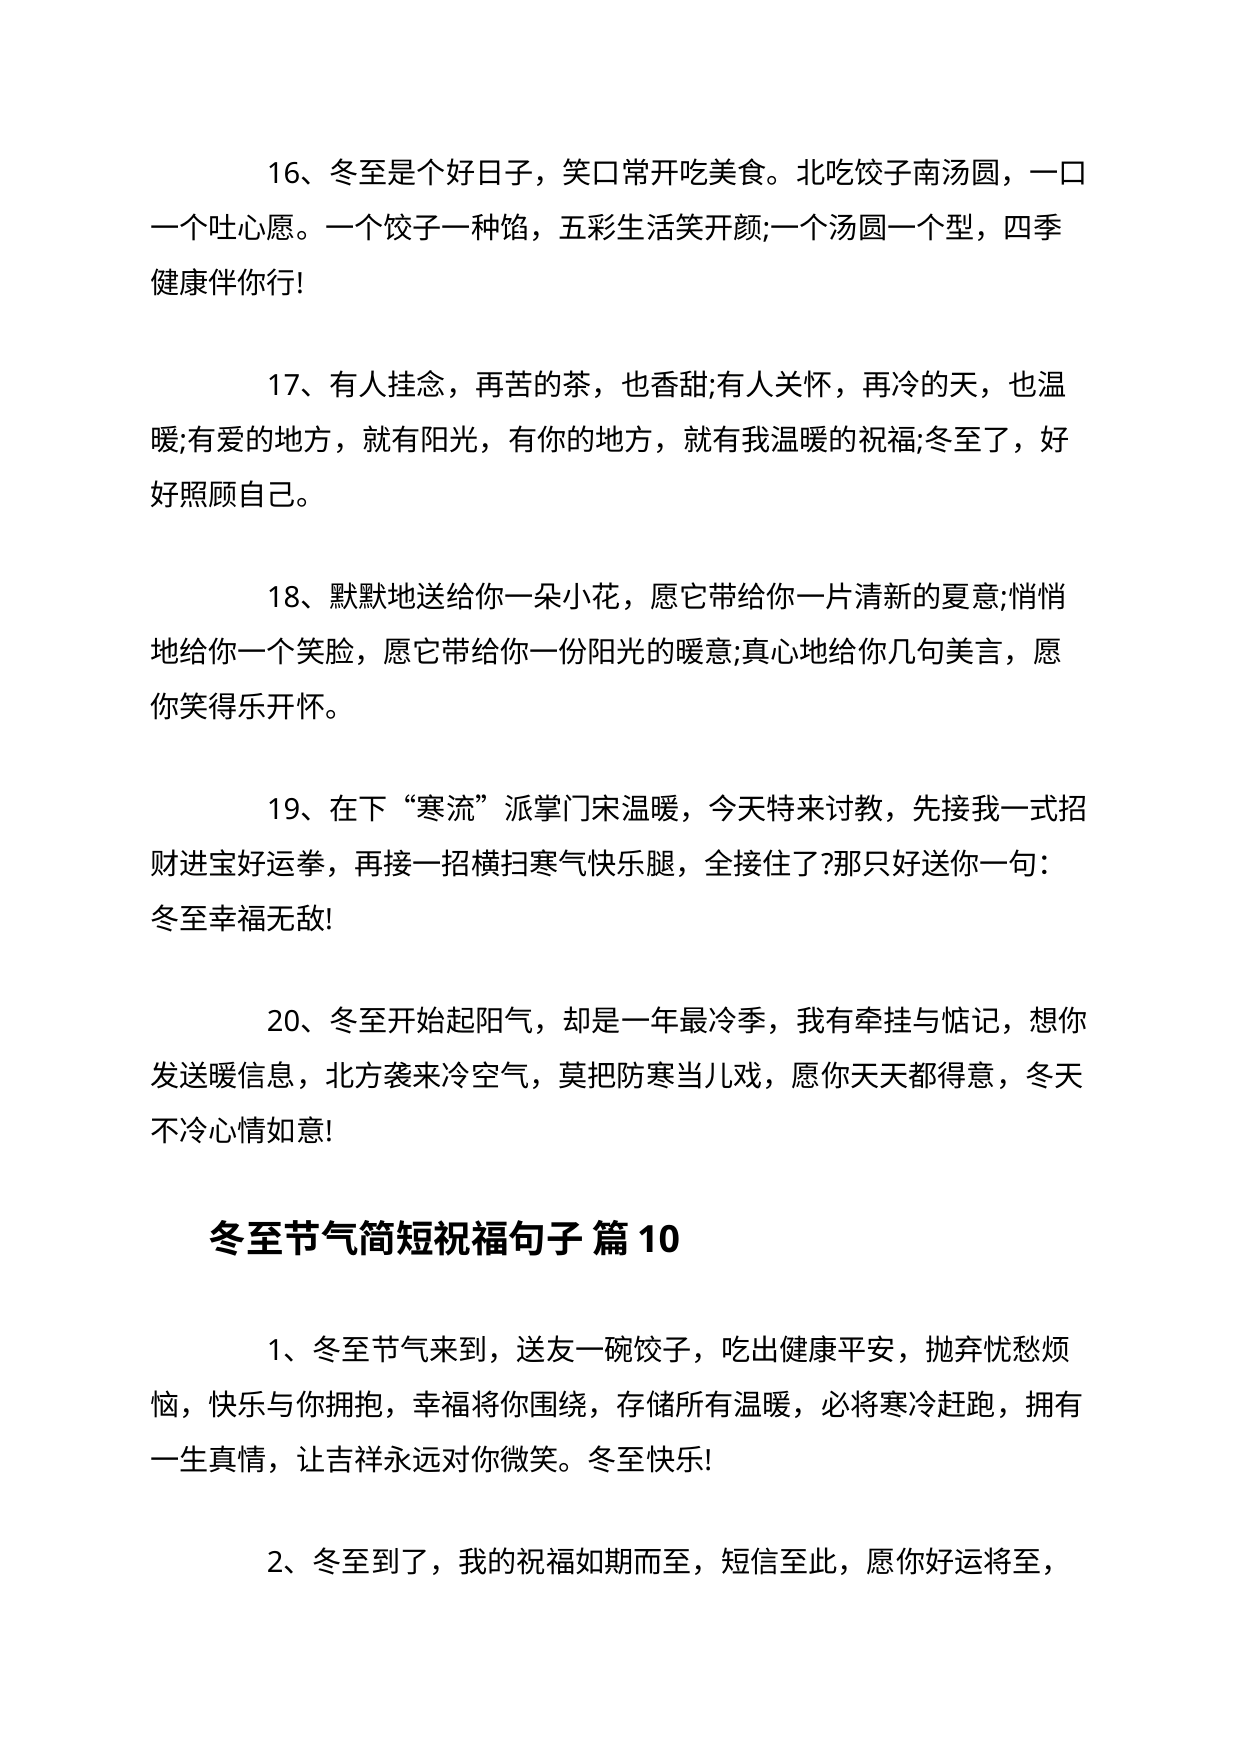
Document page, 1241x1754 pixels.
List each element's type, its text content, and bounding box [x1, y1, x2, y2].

text 19、在下“寒流”派掌门宋温暖，今天特来讨教，先接我一式招财进宝好运拳，再接一招横扫寒气快乐腿，全接住了?那只好送你一句：冬至幸福无敌! [150, 786, 1090, 938]
text 1、冬至节气来到，送友一碗饺子，吃出健康平安，抛弃忧愁烦恼，快乐与你拥抱，幸福将你围绕，存储所有温暖，必将寒冷赶跑，拥有一生真情，让吉祥永远对你微笑。冬至快乐! [150, 1327, 1090, 1479]
text 16、冬至是个好日子，笑口常开吃美食。北吃饺子南汤圆，一口一个吐心愿。一个饺子一种馅，五彩生活笑开颜;一个汤圆一个型，四季健康伴你行! [150, 150, 1090, 302]
text 17、有人挂念，再苦的茶，也香甜;有人关怀，再冷的天，也温暖;有爱的地方，就有阳光，有你的地方，就有我温暖的祝福;冬至了，好好照顾自己。 [150, 362, 1090, 514]
text 冬至节气简短祝福句子 篇10 [150, 1209, 1090, 1264]
text 18、默默地送给你一朵小花，愿它带给你一片清新的夏意;悄悄地给你一个笑脸，愿它带给你一份阳光的暖意;真心地给你几句美言，愿你笑得乐开怀。 [150, 574, 1090, 726]
text 20、冬至开始起阳气，却是一年最冷季，我有牵挂与惦记，想你发送暖信息，北方袭来冷空气，莫把防寒当儿戏，愿你天天都得意，冬天不冷心情如意! [150, 997, 1090, 1150]
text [150, 1539, 1090, 1581]
